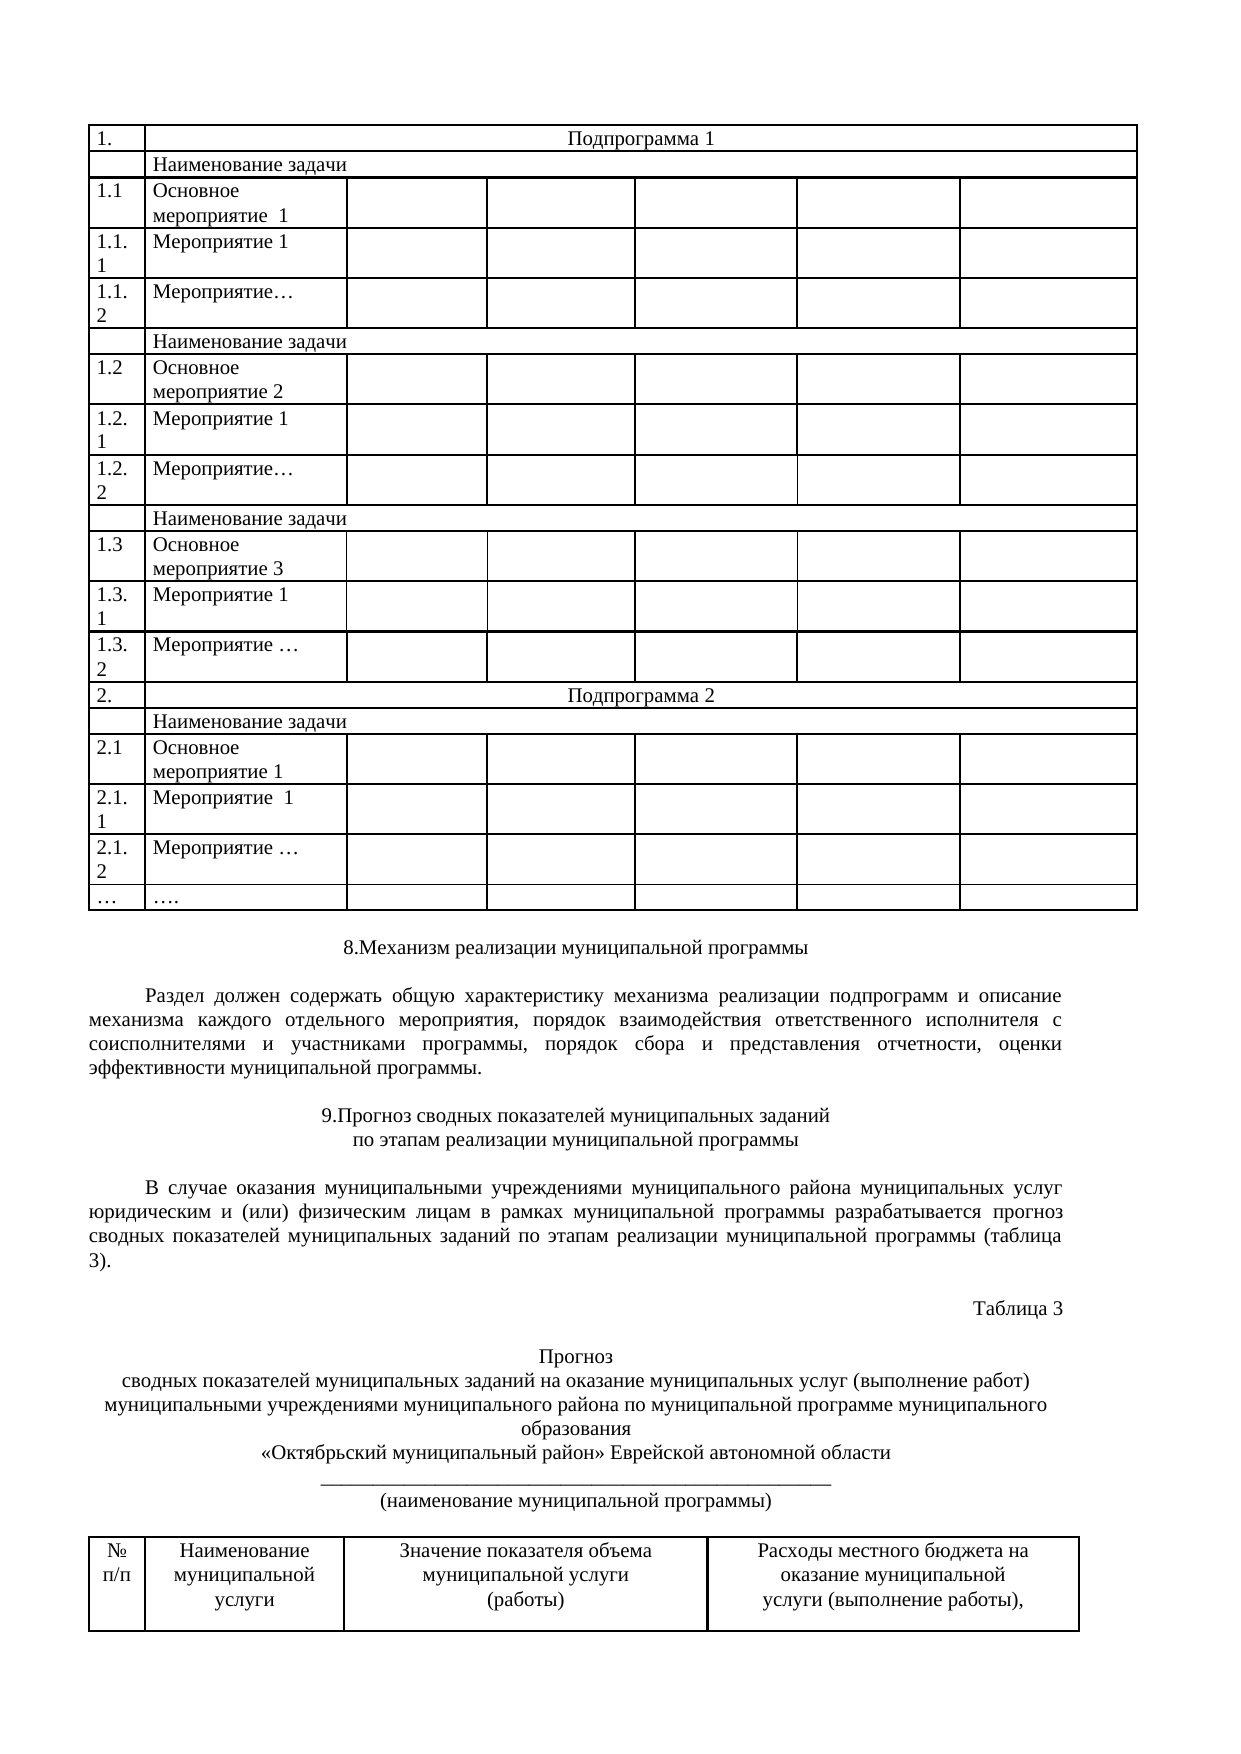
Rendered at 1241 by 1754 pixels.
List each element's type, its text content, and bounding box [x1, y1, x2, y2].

table_header Значение показателя объема муниципальной услуги (работы) [345, 1538, 706, 1630]
list 9.Прогноз сводных показателей муниципальных заданий [89, 1103, 1063, 1127]
table_cell Подпрограмма 1 [146, 126, 1136, 150]
table_cell Мероприятие 1 [146, 785, 346, 833]
table_cell Мероприятие … [146, 633, 346, 681]
table_cell 1.2.1 [90, 405, 144, 453]
text Таблица 3 [89, 1296, 1063, 1320]
table_cell [488, 582, 634, 630]
table_cell [636, 405, 796, 453]
table_header Наименование муниципальной услуги (работы), показателя объема услуги (работы) [146, 1538, 343, 1630]
table_cell [961, 885, 1136, 908]
text сводных показателей муниципальных заданий на оказание муниципальных услуг (выполнение работ) муниципальными учреждениями муниципального района по муниципальной программе муниципального образования [89, 1368, 1063, 1440]
list 8.Механизм реализации муниципальной программы [89, 935, 1063, 959]
table_cell [488, 735, 634, 783]
table_cell [636, 835, 796, 883]
table_cell [636, 456, 797, 504]
table_cell [636, 532, 797, 580]
table_cell [90, 506, 144, 530]
table_header Расходы местного бюджета на оказание муниципальной услуги (выполнение работы), тыс. рублей [709, 1538, 1078, 1630]
table_cell 2.1.2 [90, 835, 144, 883]
table_cell [488, 279, 634, 327]
table_cell [798, 885, 959, 908]
table_cell [961, 355, 1136, 403]
table_cell [636, 735, 796, 783]
table_cell [636, 179, 796, 227]
table_cell 1.1.1 [90, 229, 144, 277]
table_cell [798, 532, 959, 580]
table_cell [488, 456, 634, 504]
table_cell 1.1.2 [90, 279, 144, 327]
table_cell [348, 885, 486, 908]
table_cell [798, 633, 959, 681]
table_cell Мероприятие 1 [146, 405, 346, 453]
table_cell [961, 785, 1136, 833]
table_cell [488, 633, 634, 681]
table_cell Мероприятие… [146, 279, 346, 327]
table_cell [961, 735, 1136, 783]
table_cell [961, 405, 1136, 453]
table_cell 1.3.2 [90, 633, 144, 681]
table_cell [348, 735, 486, 783]
table_cell Наименование задачи [146, 329, 1136, 353]
table_cell [961, 456, 1136, 504]
table_cell [636, 279, 796, 327]
table_cell …. [146, 885, 346, 908]
table_cell [488, 179, 634, 227]
table_cell [90, 709, 144, 733]
table_cell [798, 405, 959, 453]
table_cell [488, 785, 634, 833]
table_cell [636, 885, 796, 908]
table_cell Основное мероприятие 2 [146, 355, 346, 403]
text Раздел должен содержать общую характеристику механизма реализации подпрограмм и описание механизма каждого отдельного мероприятия, порядок взаимодействия ответственного исполнителя с соисполнителями и участниками программы, порядок сбора и представления отчетности, оценки эффективности муниципальной программы. [89, 983, 1063, 1079]
table_cell Мероприятие… [146, 456, 346, 504]
table_cell [798, 279, 959, 327]
text «Октябрьский муниципальный район» Еврейской автономной области [89, 1440, 1063, 1464]
table_cell [636, 582, 797, 630]
table_cell [488, 835, 634, 883]
table_cell Основное мероприятие 1 [146, 735, 346, 783]
text (наименование муниципальной программы) [89, 1488, 1063, 1512]
table_cell 1.1 [90, 179, 144, 227]
table_cell Наименование задачи [146, 709, 1136, 733]
table_cell Мероприятие … [146, 835, 346, 883]
table_cell [488, 355, 634, 403]
table_cell [488, 229, 634, 277]
table_cell 1.3 [90, 532, 144, 580]
table_cell [798, 735, 959, 783]
table_cell [90, 152, 144, 176]
table_cell [961, 532, 1136, 580]
table_cell Наименование задачи [146, 506, 1136, 530]
text по этапам реализации муниципальной программы [89, 1127, 1063, 1151]
table_cell Подпрограмма 2 [146, 683, 1136, 707]
table_cell [348, 785, 486, 833]
table_cell [348, 456, 486, 504]
table_cell [636, 785, 796, 833]
table_cell [348, 835, 486, 883]
table_cell [347, 532, 487, 580]
table_cell [488, 532, 634, 580]
table_cell [961, 835, 1136, 883]
table_cell [798, 179, 959, 227]
table_cell Основное мероприятие 1 [146, 179, 346, 227]
text Прогноз [89, 1344, 1063, 1368]
table_cell Основное мероприятие 3 [146, 532, 346, 580]
table_cell [348, 229, 486, 277]
table_cell [348, 279, 486, 327]
table_cell [961, 633, 1136, 681]
table_cell [798, 229, 959, 277]
table_cell [961, 229, 1136, 277]
text В случае оказания муниципальными учреждениями муниципального района муниципальных услуг юридическим и (или) физическим лицам в рамках муниципальной программы разрабатывается прогноз сводных показателей муниципальных заданий по этапам реализации муниципальной программы (таблица 3). [89, 1175, 1063, 1272]
table_cell [636, 355, 796, 403]
table_cell [348, 405, 486, 453]
table_cell 2.1 [90, 735, 144, 783]
table_cell … [90, 885, 144, 908]
table_cell [347, 582, 487, 630]
table_cell [798, 582, 959, 630]
table_cell [348, 179, 486, 227]
table_cell [90, 329, 144, 353]
table_cell [348, 633, 486, 681]
table_cell Мероприятие 1 [146, 229, 346, 277]
table_cell Наименование задачи [146, 152, 1136, 176]
table_cell [798, 835, 959, 883]
table_header № п/п [90, 1538, 144, 1630]
table_cell Мероприятие 1 [146, 582, 346, 630]
table_cell 1.2.2 [90, 456, 144, 504]
table_cell [636, 229, 796, 277]
table_cell 2.1.1 [90, 785, 144, 833]
table_cell [636, 633, 796, 681]
text _________________________________________________ [89, 1464, 1063, 1488]
table_cell [798, 456, 959, 504]
table_cell [798, 785, 959, 833]
table_cell [961, 279, 1136, 327]
table_cell [348, 355, 486, 403]
table_cell 1.3.1 [90, 582, 144, 630]
table_cell 1. [90, 126, 144, 150]
table_cell [961, 179, 1136, 227]
table_cell [488, 405, 634, 453]
table_cell [488, 885, 634, 908]
table_cell 2. [90, 683, 144, 707]
table_cell [961, 582, 1136, 630]
table_cell [798, 355, 959, 403]
table_cell 1.2 [90, 355, 144, 403]
